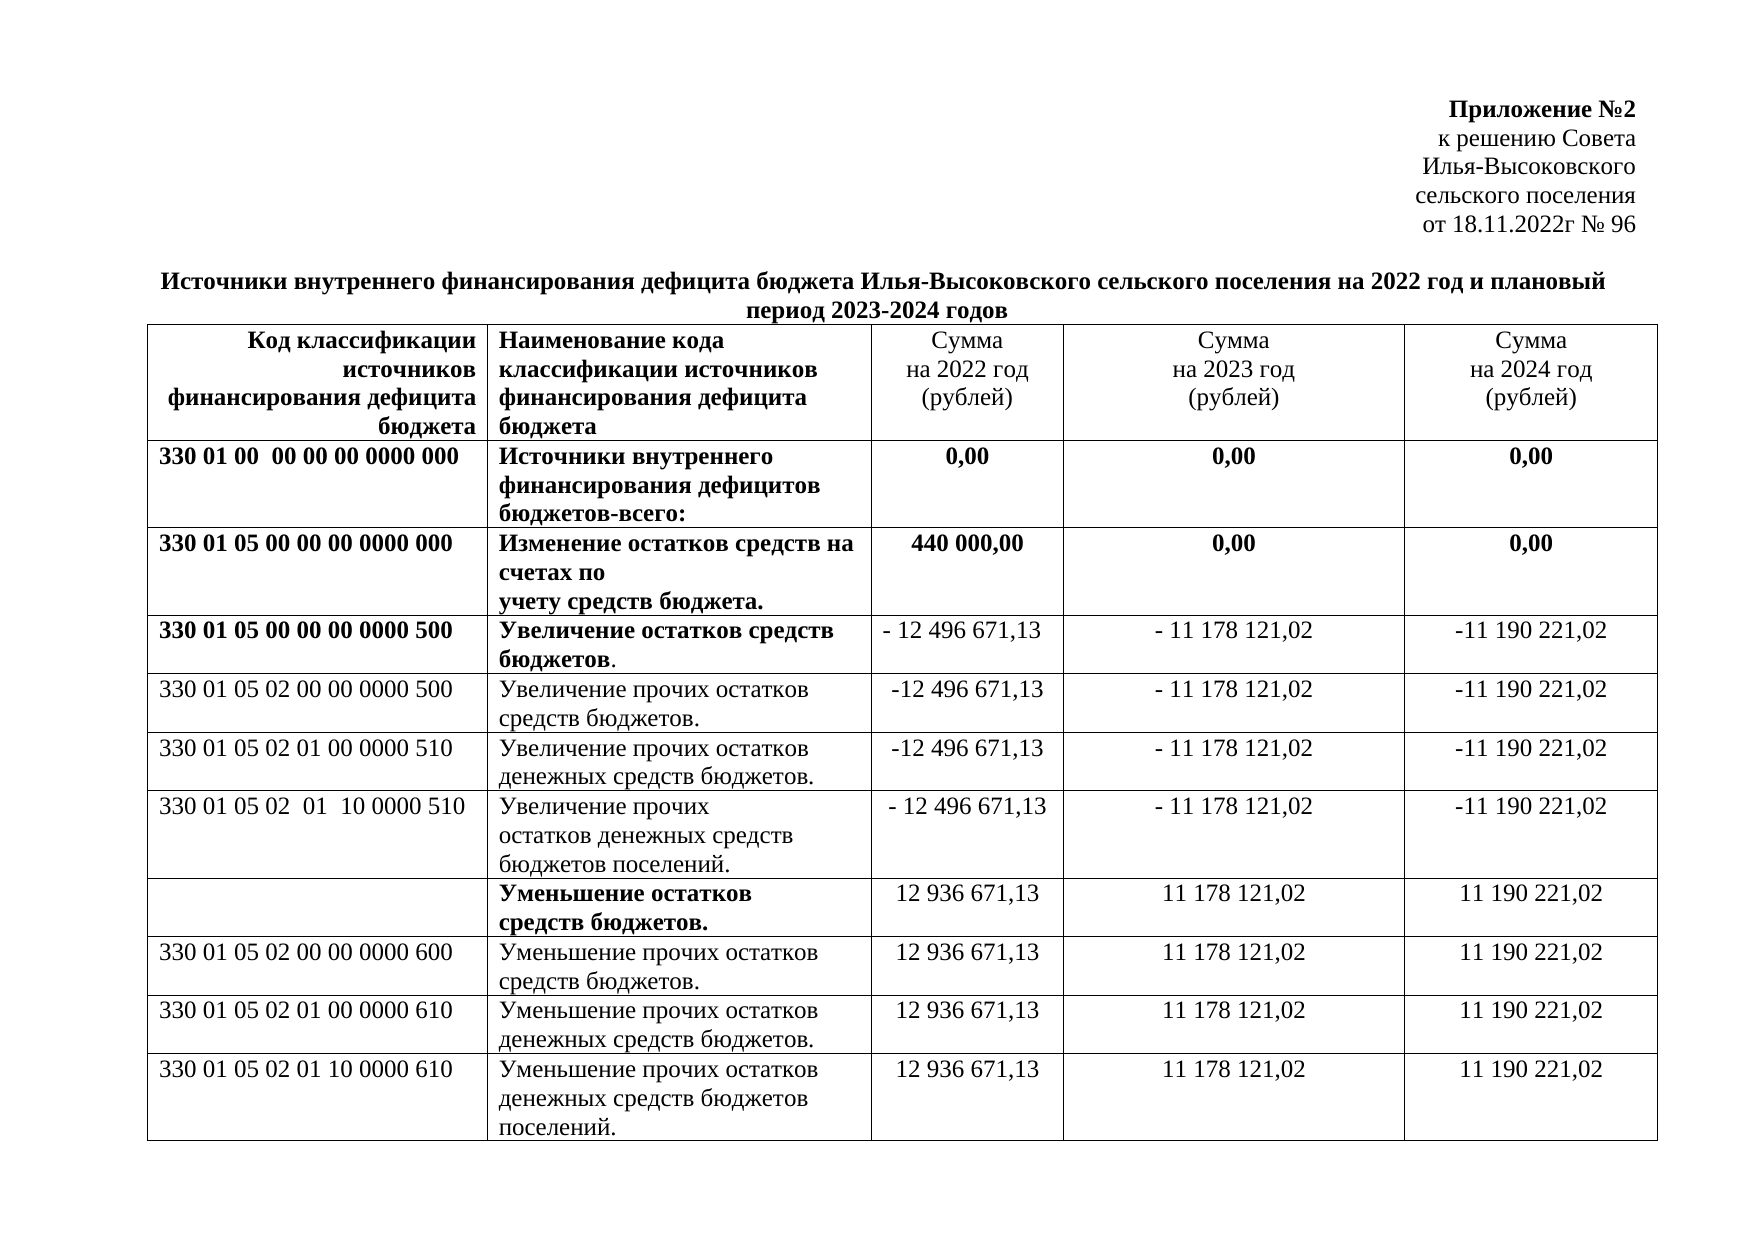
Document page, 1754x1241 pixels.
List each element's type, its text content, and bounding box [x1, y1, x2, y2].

table_cell 0,00 [1064, 441, 1404, 527]
table_cell - 12 496 671,13 [872, 791, 1063, 877]
table_cell -11 190 221,02 [1405, 674, 1657, 732]
table_cell 12 936 671,13 [872, 996, 1063, 1053]
text Источники внутреннего финансирования дефицита бюджета Илья-Высоковского сельского поселения на 2022 год и плановый период 2023-2024 годов [118, 266, 1636, 324]
text от 18.11.2022г № 96 [118, 209, 1636, 238]
table_cell -11 190 221,02 [1405, 791, 1657, 877]
table_cell -12 496 671,13 [872, 733, 1063, 790]
table_cell 12 936 671,13 [872, 1054, 1063, 1140]
table_cell 11 190 221,02 [1405, 937, 1657, 994]
table_cell - 11 178 121,02 [1064, 791, 1404, 877]
table_cell Уменьшение прочих остатков денежных средств бюджетов поселений. [488, 1054, 871, 1140]
table_cell 330 01 05 00 00 00 0000 000 [148, 528, 487, 614]
table_cell 330 01 05 02 01 00 0000 610 [148, 996, 487, 1053]
table_cell 330 01 05 02 01 10 0000 510 [148, 791, 487, 877]
table_cell 11 178 121,02 [1064, 1054, 1404, 1140]
table_cell 12 936 671,13 [872, 937, 1063, 994]
table_cell 11 190 221,02 [1405, 996, 1657, 1053]
table_cell 330 01 00 00 00 00 0000 000 [148, 441, 487, 527]
table_cell - 11 178 121,02 [1064, 616, 1404, 673]
table_header Код классификации источников финансирования дефицита бюджета [148, 325, 487, 440]
table_cell - 12 496 671,13 [872, 616, 1063, 673]
table_cell -11 190 221,02 [1405, 733, 1657, 790]
table_cell -11 190 221,02 [1405, 616, 1657, 673]
table_cell [148, 879, 487, 936]
table_cell Уменьшение прочих остатков средств бюджетов. [488, 937, 871, 994]
table_cell 330 01 05 02 01 00 0000 510 [148, 733, 487, 790]
table_cell - 11 178 121,02 [1064, 733, 1404, 790]
table_cell Изменение остатков средств на счетах по учету средств бюджета. [488, 528, 871, 614]
table_cell -12 496 671,13 [872, 674, 1063, 732]
table_cell 330 01 05 02 00 00 0000 500 [148, 674, 487, 732]
table_cell - 11 178 121,02 [1064, 674, 1404, 732]
table_cell 0,00 [1405, 441, 1657, 527]
table_cell Уменьшение остатков средств бюджетов. [488, 879, 871, 936]
table_header Сумма на 2023 год (рублей) [1064, 325, 1404, 440]
table_cell 11 178 121,02 [1064, 937, 1404, 994]
table_cell 12 936 671,13 [872, 879, 1063, 936]
text сельского поселения [118, 180, 1636, 209]
table_cell Уменьшение прочих остатков денежных средств бюджетов. [488, 996, 871, 1053]
table_header Сумма на 2022 год (рублей) [872, 325, 1063, 440]
text к решению Совета [118, 123, 1636, 151]
table_cell 0,00 [872, 441, 1063, 527]
table_cell 11 190 221,02 [1405, 879, 1657, 936]
table_cell Увеличение прочих остатков денежных средств бюджетов поселений. [488, 791, 871, 877]
table_cell 11 190 221,02 [1405, 1054, 1657, 1140]
table_cell Увеличение прочих остатков средств бюджетов. [488, 674, 871, 732]
table_cell 330 01 05 02 01 10 0000 610 [148, 1054, 487, 1140]
table_cell Источники внутреннего финансирования дефицитов бюджетов-всего: [488, 441, 871, 527]
table_cell 330 01 05 02 00 00 0000 600 [148, 937, 487, 994]
table_cell 440 000,00 [872, 528, 1063, 614]
text Илья-Высоковского [118, 151, 1636, 180]
text Приложение №2 [118, 94, 1636, 123]
table_cell 0,00 [1405, 528, 1657, 614]
table_cell Увеличение остатков средств бюджетов. [488, 616, 871, 673]
table_cell Увеличение прочих остатков денежных средств бюджетов. [488, 733, 871, 790]
table_header Наименование кода классификации источников финансирования дефицита бюджета [488, 325, 871, 440]
table_cell 11 178 121,02 [1064, 879, 1404, 936]
table_cell 11 178 121,02 [1064, 996, 1404, 1053]
table_header Сумма на 2024 год (рублей) [1405, 325, 1657, 440]
table_cell 330 01 05 00 00 00 0000 500 [148, 616, 487, 673]
table_cell 0,00 [1064, 528, 1404, 614]
